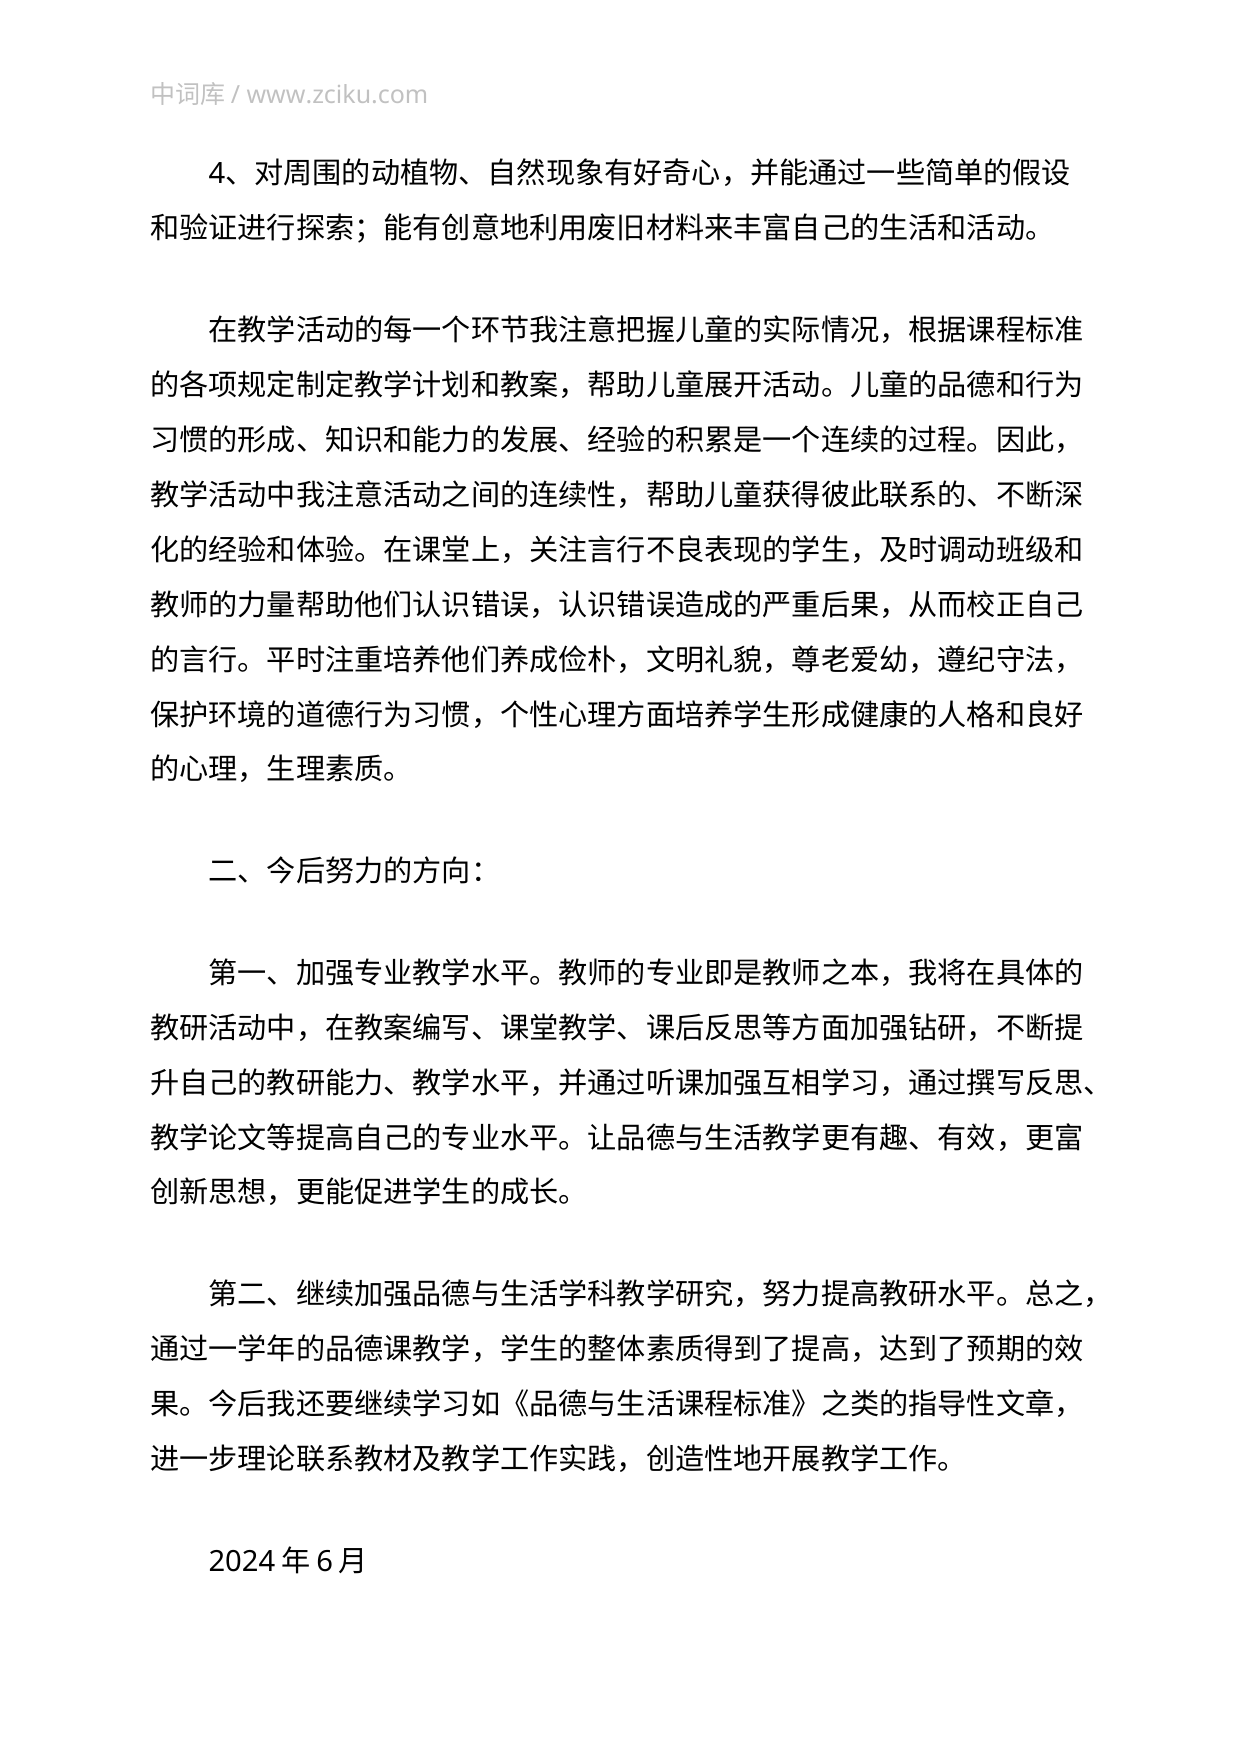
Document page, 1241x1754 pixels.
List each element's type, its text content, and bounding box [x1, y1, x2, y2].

text 4、对周围的动植物、自然现象有好奇心，并能通过一些简单的假设和验证进行探索；能有创意地利用废旧材料来丰富自己的生活和活动。 [150, 150, 1090, 247]
text 第一、加强专业教学水平。教师的专业即是教师之本，我将在具体的教研活动中，在教案编写、课堂教学、课后反思等方面加强钻研，不断提升自己的教研能力、教学水平，并通过听课加强互相学习，通过撰写反思、教学论文等提高自己的专业水平。让品德与生活教学更有趣、有效，更富创新思想，更能促进学生的成长。 [150, 949, 1090, 1211]
text 第二、继续加强品德与生活学科教学研究，努力提高教研水平。总之，通过一学年的品德课教学，学生的整体素质得到了提高，达到了预期的效果。今后我还要继续学习如《品德与生活课程标准》之类的指导性文章，进一步理论联系教材及教学工作实践，创造性地开展教学工作。 [150, 1271, 1090, 1478]
text 在教学活动的每一个环节我注意把握儿童的实际情况，根据课程标准的各项规定制定教学计划和教案，帮助儿童展开活动。儿童的品德和行为习惯的形成、知识和能力的发展、经验的积累是一个连续的过程。因此，教学活动中我注意活动之间的连续性，帮助儿童获得彼此联系的、不断深化的经验和体验。在课堂上，关注言行不良表现的学生，及时调动班级和教师的力量帮助他们认识错误，认识错误造成的严重后果，从而校正自己的言行。平时注重培养他们养成俭朴，文明礼貌，尊老爱幼，遵纪守法，保护环境的道德行为习惯，个性心理方面培养学生形成健康的人格和良好的心理，生理素质。 [150, 307, 1090, 788]
text 二、今后努力的方向： [150, 848, 1090, 890]
text 2024年6月 [150, 1537, 1090, 1580]
